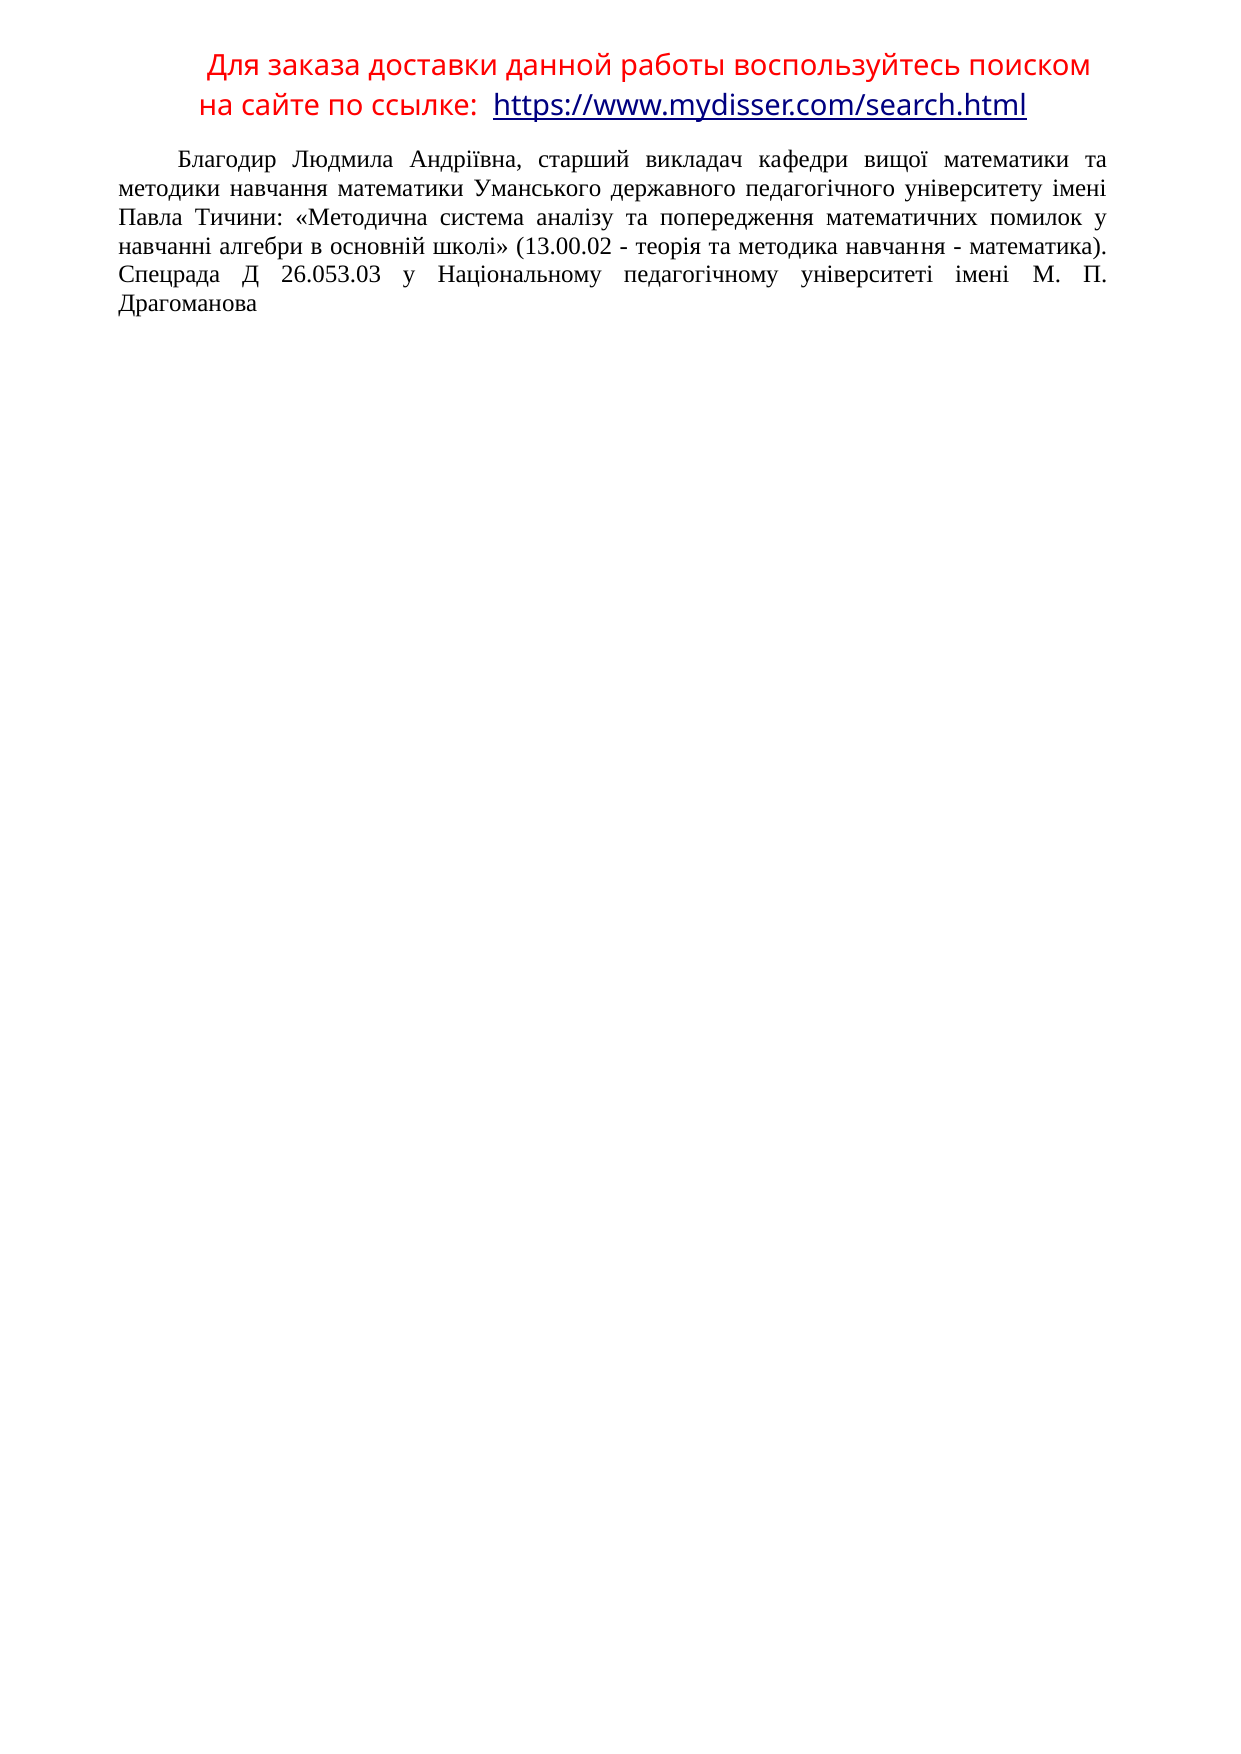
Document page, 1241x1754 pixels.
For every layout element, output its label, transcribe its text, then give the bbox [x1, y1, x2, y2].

text Благодир Людмила Андріївна, старший викладач кафедри вищої математики та методики навчання математики Уманського державного педагогічного університету імені Павла Тичини: «Методична система аналізу та попередження математичних помилок у навчанні алгебри в основній школі» (13.00.02 - теорія та методика навчання - математика). Спецрада Д 26.053.03 у Національному педагогічному університеті імені М. П. Драгоманова [118, 144, 1107, 317]
